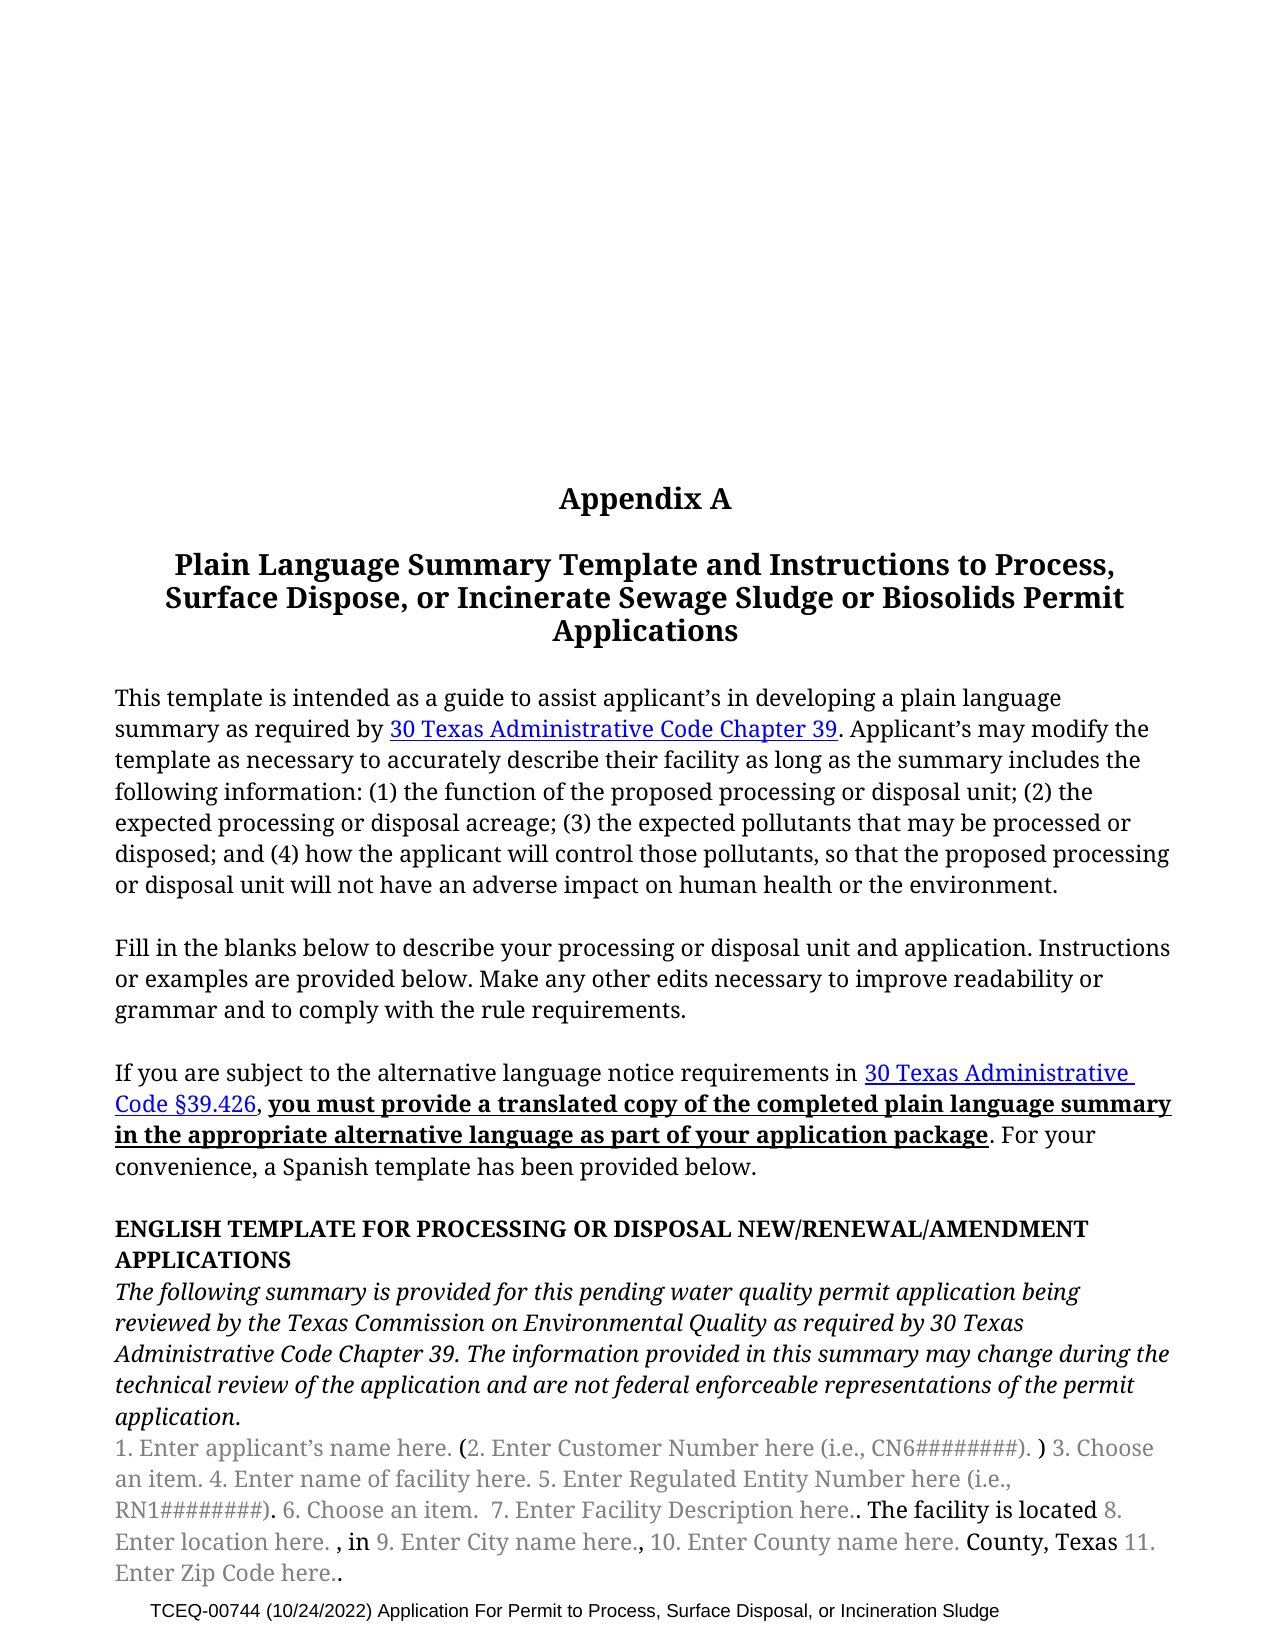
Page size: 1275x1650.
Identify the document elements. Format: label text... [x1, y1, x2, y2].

subtitle Appendix A [117, 483, 1173, 516]
text If you are subject to the alternative language notice requirements in 30 Texas Administrative Code §39.426, you must provide a translated copy of the completed plain language summary in the appropriate alternative language as part of your application package. For your convenience, a Spanish template has been provided below. [114, 1057, 1173, 1182]
text Fill in the blanks below to describe your processing or disposal unit and application. Instructions or examples are provided below. Make any other edits necessary to improve readability or grammar and to comply with the rule requirements. [114, 932, 1173, 1026]
text This template is intended as a guide to assist applicant’s in developing a plain language summary as required by 30 Texas Administrative Code Chapter 39. Applicant’s may modify the template as necessary to accurately describe their facility as long as the summary includes the following information: (1) the function of the proposed processing or disposal unit; (2) the expected processing or disposal acreage; (3) the expected pollutants that may be processed or disposed; and (4) how the applicant will control those pollutants, so that the proposed processing or disposal unit will not have an adverse impact on human health or the environment. [114, 682, 1173, 901]
text The following summary is provided for this pending water quality permit application being reviewed by the Texas Commission on Environmental Quality as required by 30 Texas Administrative Code Chapter 39. The information provided in this summary may change during the technical review of the application and are not federal enforceable representations of the permit application. [114, 1276, 1173, 1432]
text ( ) . . The facility is located , in , County, Texas . [114, 1432, 1173, 1588]
subtitle Plain Language Summary Template and Instructions to Process, Surface Dispose, or Incinerate Sewage Sludge or Biosolids Permit Applications [117, 549, 1173, 648]
text ENGLISH TEMPLATE FOR PROCESSING OR DISPOSAL NEW/RENEWAL/AMENDMENT APPLICATIONS [114, 1213, 1173, 1276]
